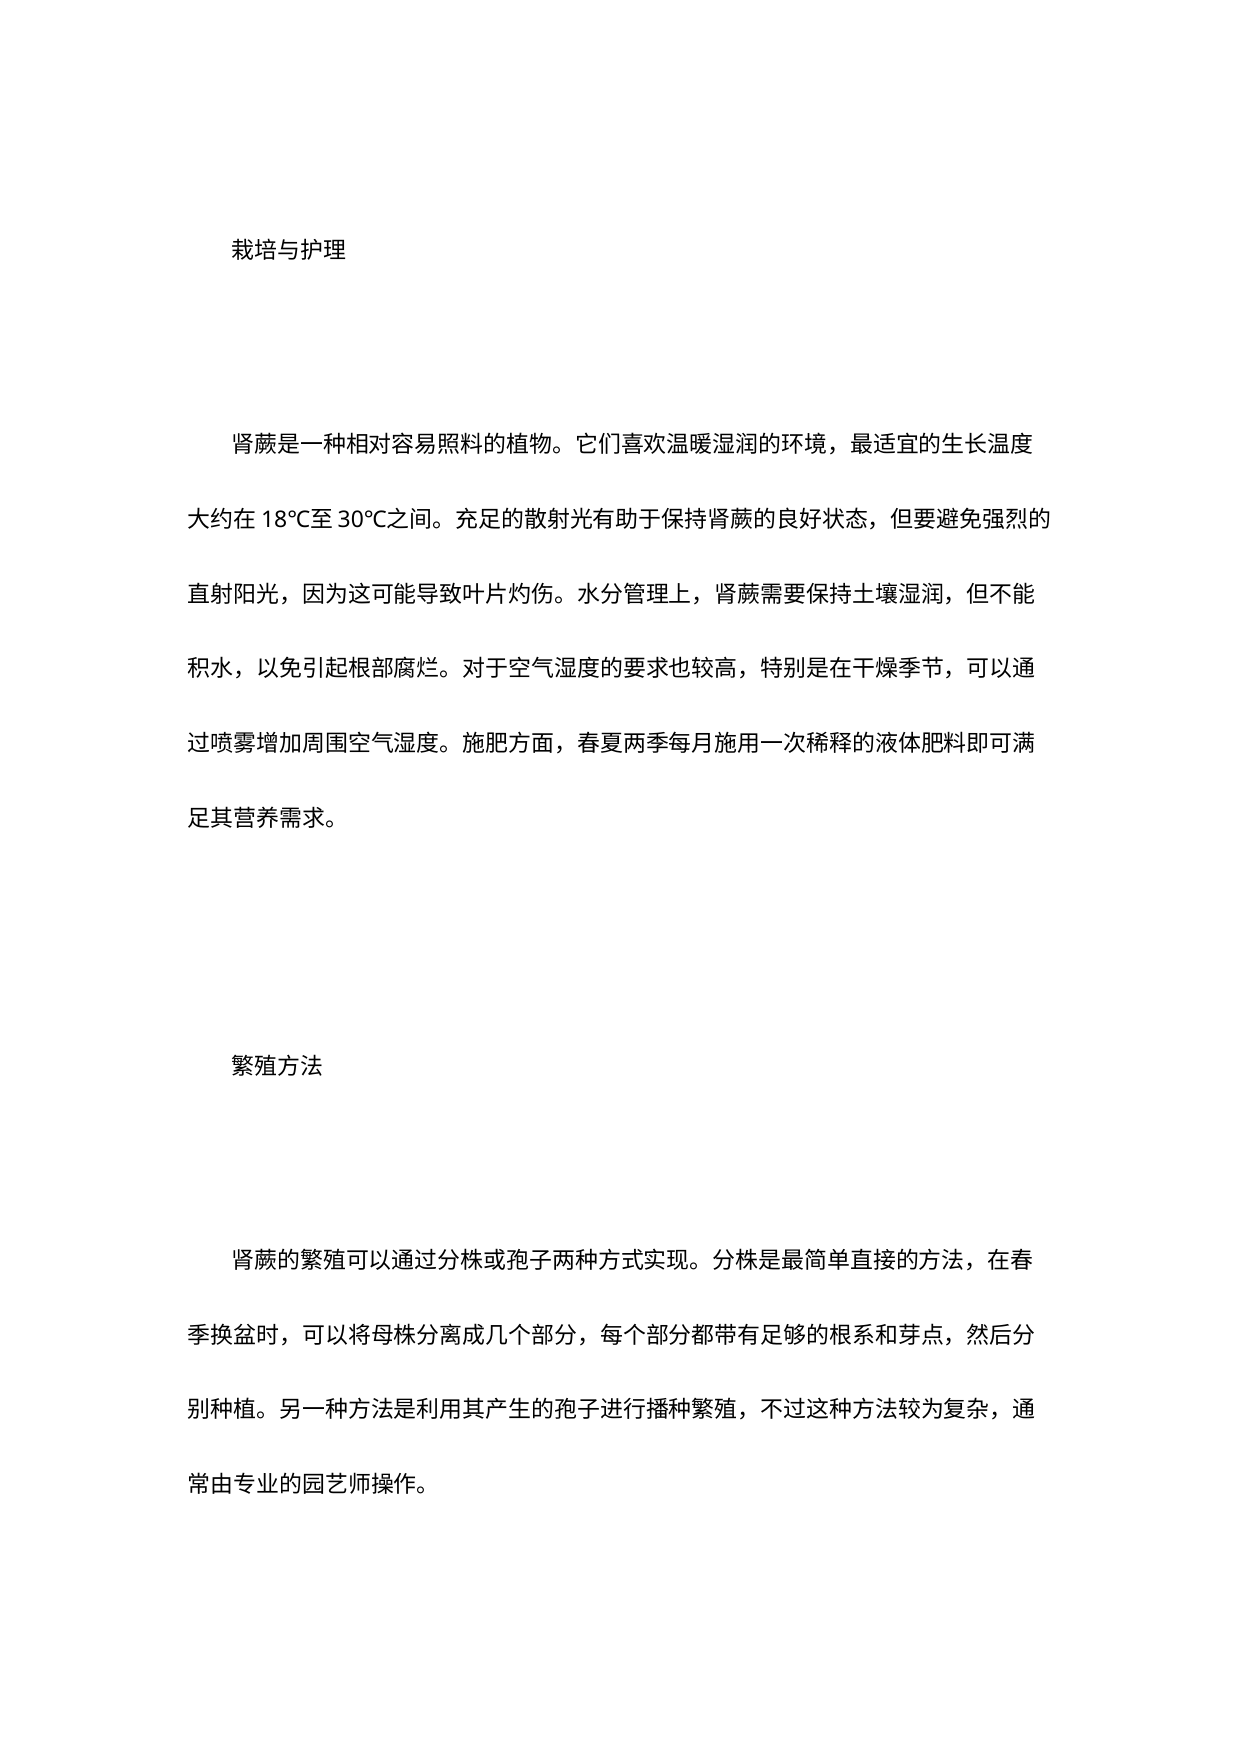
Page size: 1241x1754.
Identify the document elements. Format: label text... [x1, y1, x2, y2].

text 栽培与护理 [187, 216, 1053, 281]
text 肾蕨的繁殖可以通过分株或孢子两种方式实现。分株是最简单直接的方法，在春季换盆时，可以将母株分离成几个部分，每个部分都带有足够的根系和芽点，然后分别种植。另一种方法是利用其产生的孢子进行播种繁殖，不过这种方法较为复杂，通常由专业的园艺师操作。 [187, 1226, 1053, 1515]
text 繁殖方法 [187, 1032, 1053, 1097]
text 肾蕨是一种相对容易照料的植物。它们喜欢温暖湿润的环境，最适宜的生长温度大约在18℃至30℃之间。充足的散射光有助于保持肾蕨的良好状态，但要避免强烈的直射阳光，因为这可能导致叶片灼伤。水分管理上，肾蕨需要保持土壤湿润，但不能积水，以免引起根部腐烂。对于空气湿度的要求也较高，特别是在干燥季节，可以通过喷雾增加周围空气湿度。施肥方面，春夏两季每月施用一次稀释的液体肥料即可满足其营养需求。 [187, 410, 1053, 849]
